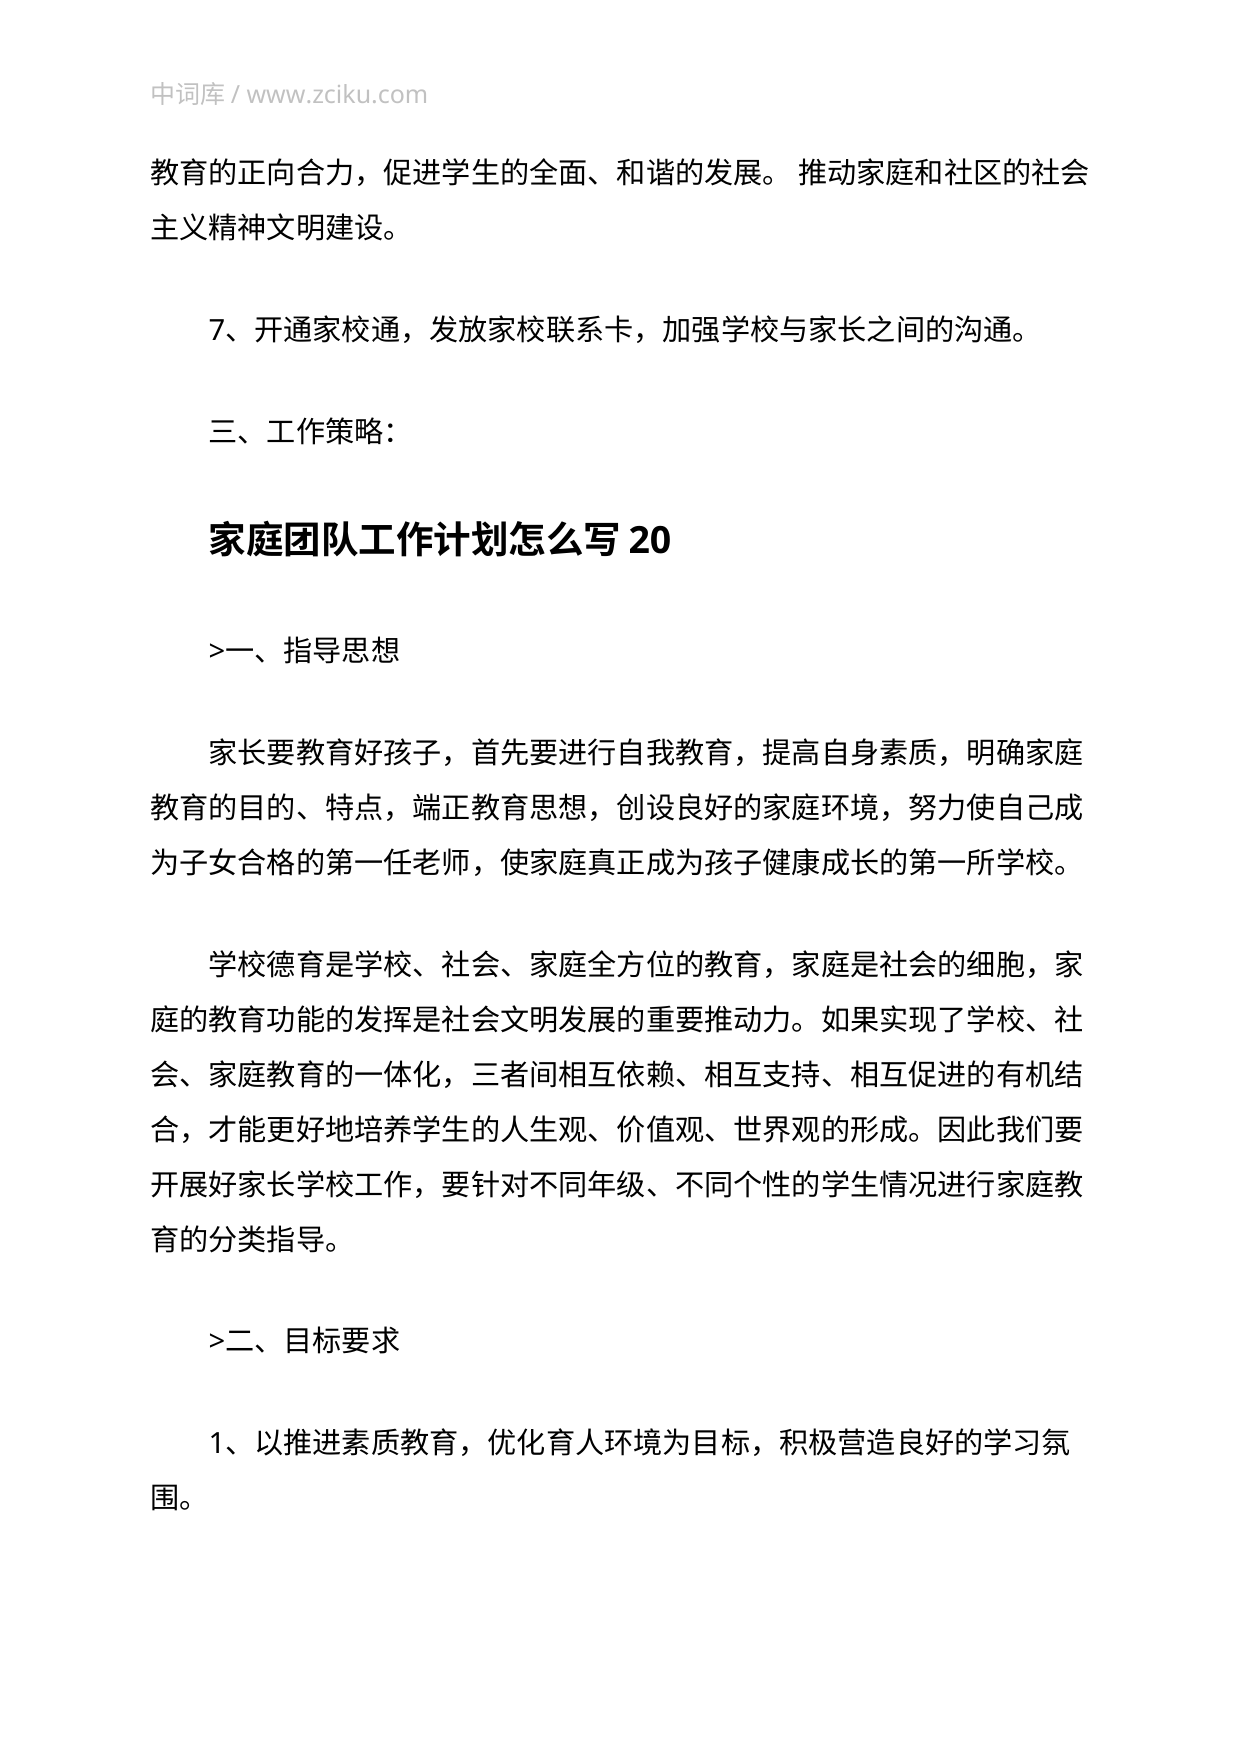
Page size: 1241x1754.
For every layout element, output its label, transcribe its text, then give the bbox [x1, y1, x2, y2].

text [150, 150, 1090, 247]
text 三、工作策略： [150, 409, 1090, 451]
text >一、指导思想 [150, 628, 1090, 670]
text 7、开通家校通，发放家校联系卡，加强学校与家长之间的沟通。 [150, 307, 1090, 349]
text 家庭团队工作计划怎么写20 [150, 510, 1090, 565]
text >二、目标要求 [150, 1318, 1090, 1360]
text 1、以推进素质教育，优化育人环境为目标，积极营造良好的学习氛围。 [150, 1420, 1090, 1517]
text 学校德育是学校、社会、家庭全方位的教育，家庭是社会的细胞，家庭的教育功能的发挥是社会文明发展的重要推动力。如果实现了学校、社会、家庭教育的一体化，三者间相互依赖、相互支持、相互促进的有机结合，才能更好地培养学生的人生观、价值观、世界观的形成。因此我们要开展好家长学校工作，要针对不同年级、不同个性的学生情况进行家庭教育的分类指导。 [150, 942, 1090, 1258]
text 家长要教育好孩子，首先要进行自我教育，提高自身素质，明确家庭教育的目的、特点，端正教育思想，创设良好的家庭环境，努力使自己成为子女合格的第一任老师，使家庭真正成为孩子健康成长的第一所学校。 [150, 730, 1090, 882]
